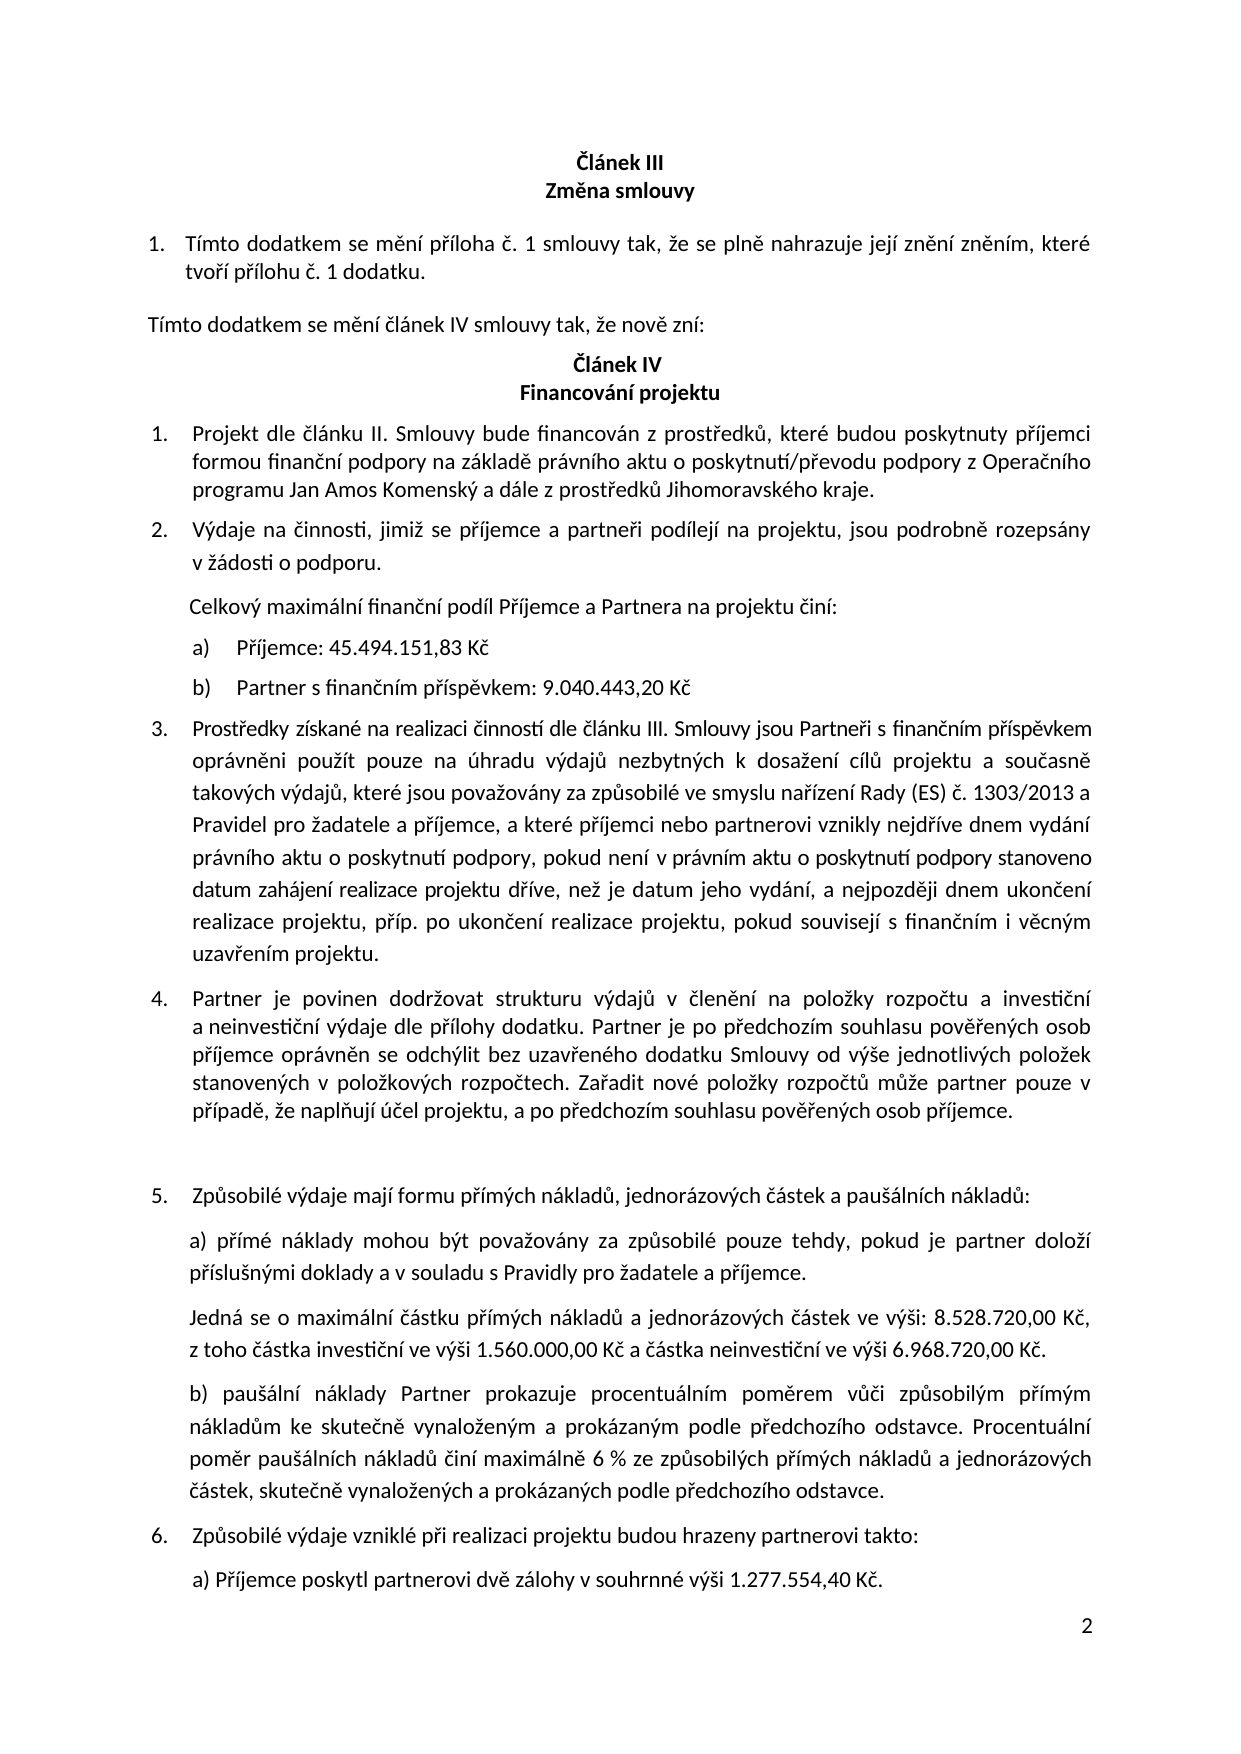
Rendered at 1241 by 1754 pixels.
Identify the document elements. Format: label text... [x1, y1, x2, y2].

list b) paušální náklady Partner prokazuje procentuálním poměrem vůči způsobilým přímým nákladům ke skutečně vynaloženým a prokázaným podle předchozího odstavce. Procentuální poměr paušálních nákladů činí maximálně 6 % ze způsobilých přímých nákladů a jednorázových částek, skutečně vynaložených a prokázaných podle předchozího odstavce. [189, 1379, 1092, 1504]
text Článek IV Financování projektu [148, 350, 1092, 406]
text Způsobilé výdaje mají formu přímých nákladů, jednorázových částek a paušálních nákladů: [151, 1181, 1092, 1209]
list Tímto dodatkem se mění příloha č. 1 smlouvy tak, že se plně nahrazuje její znění zněním, které tvoří přílohu č. 1 dodatku. [148, 229, 1092, 285]
text Projekt dle článku II. Smlouvy bude financován z prostředků, které budou poskytnuty příjemci formou finanční podpory na základě právního aktu o poskytnutí/převodu podpory z Operačního programu Jan Amos Komenský a dále z prostředků Jihomoravského kraje. [151, 419, 1092, 503]
text b) Partner s finančním příspěvkem: 9.040.443,20 Kč [192, 673, 1092, 701]
text a) Příjemce: 45.494.151,83 Kč [192, 633, 1092, 661]
text Způsobilé výdaje vzniklé při realizaci projektu budou hrazeny partnerovi takto: [151, 1521, 1092, 1549]
text Partner je povinen dodržovat strukturu výdajů v členění na položky rozpočtu a investiční a neinvestiční výdaje dle přílohy dodatku. Partner je po předchozím souhlasu pověřených osob příjemce oprávněn se odchýlit bez uzavřeného dodatku Smlouvy od výše jednotlivých položek stanovených v položkových rozpočtech. Zařadit nové položky rozpočtů může partner pouze v případě, že naplňují účel projektu, a po předchozím souhlasu pověřených osob příjemce. [151, 984, 1092, 1124]
text a) Příjemce poskytl partnerovi dvě zálohy v souhrnné výši 1.277.554,40 Kč. [192, 1566, 1092, 1593]
list Jedná se o maximální částku přímých nákladů a jednorázových částek ve výši: 8.528.720,00 Kč, z toho částka investiční ve výši 1.560.000,00 Kč a částka neinvestiční ve výši 6.968.720,00 Kč. [189, 1303, 1092, 1363]
text Výdaje na činnosti, jimiž se příjemce a partneři podílejí na projektu, jsou podrobně rozepsány v žádosti o podporu. [151, 515, 1092, 576]
text Tímto dodatkem se mění článek IV smlouvy tak, že nově zní: [148, 310, 1092, 338]
text Celkový maximální finanční podíl Příjemce a Partnera na projektu činí: [148, 592, 1092, 620]
text Článek III Změna smlouvy [148, 148, 1092, 204]
text Prostředky získané na realizaci činností dle článku III. Smlouvy jsou Partneři s finančním příspěvkem oprávněni použít pouze na úhradu výdajů nezbytných k dosažení cílů projektu a současně takových výdajů, které jsou považovány za způsobilé ve smyslu nařízení Rady (ES) č. 1303/2013 a Pravidel pro žadatele a příjemce, a které příjemci nebo partnerovi vznikly nejdříve dnem vydání právního aktu o poskytnutí podpory, pokud není v právním aktu o poskytnutí podpory stanoveno datum zahájení realizace projektu dříve, než je datum jeho vydání, a nejpozději dnem ukončení realizace projektu, příp. po ukončení realizace projektu, pokud souvisejí s finančním i věcným uzavřením projektu. [151, 714, 1092, 967]
list a) přímé náklady mohou být považovány za způsobilé pouze tehdy, pokud je partner doloží příslušnými doklady a v souladu s Pravidly pro žadatele a příjemce. [189, 1226, 1092, 1286]
